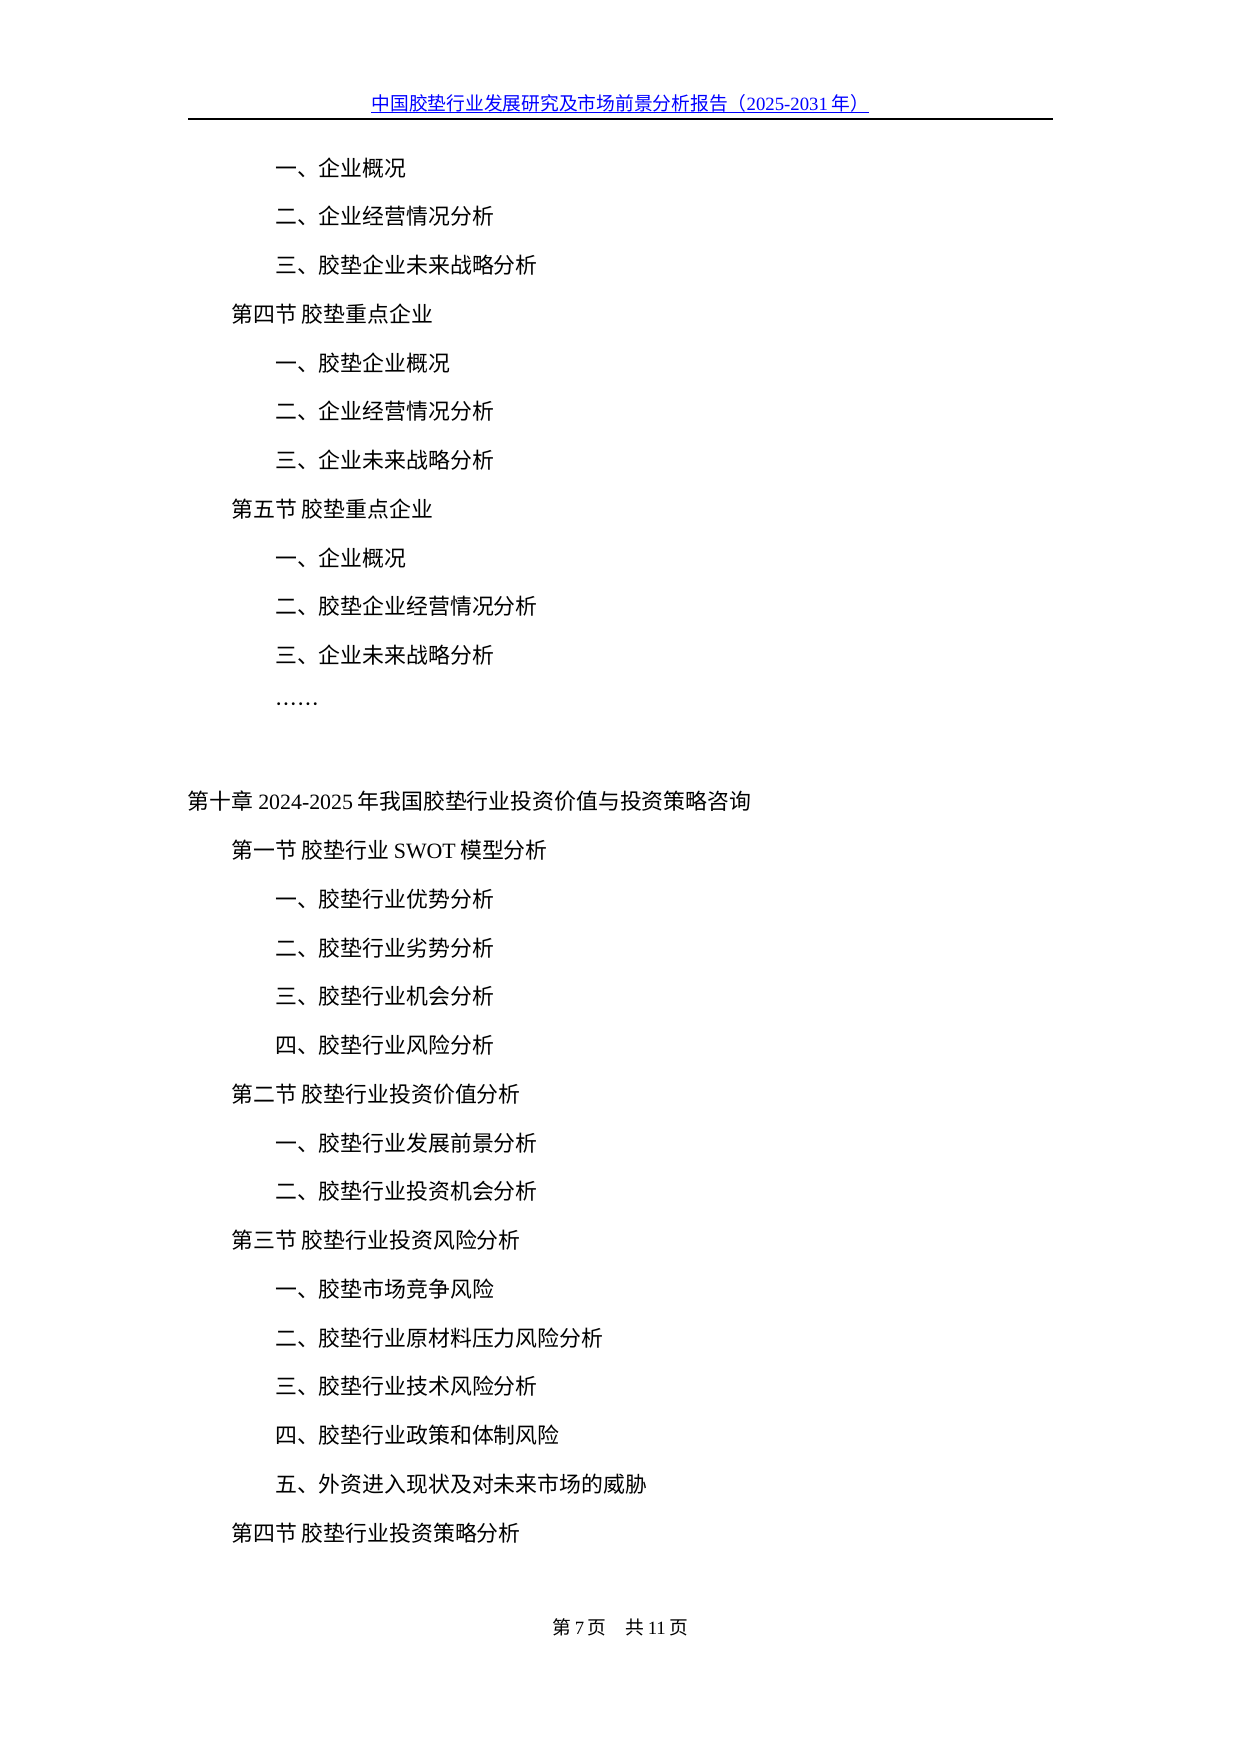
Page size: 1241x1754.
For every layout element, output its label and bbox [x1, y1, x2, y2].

text [187, 150, 1053, 1548]
